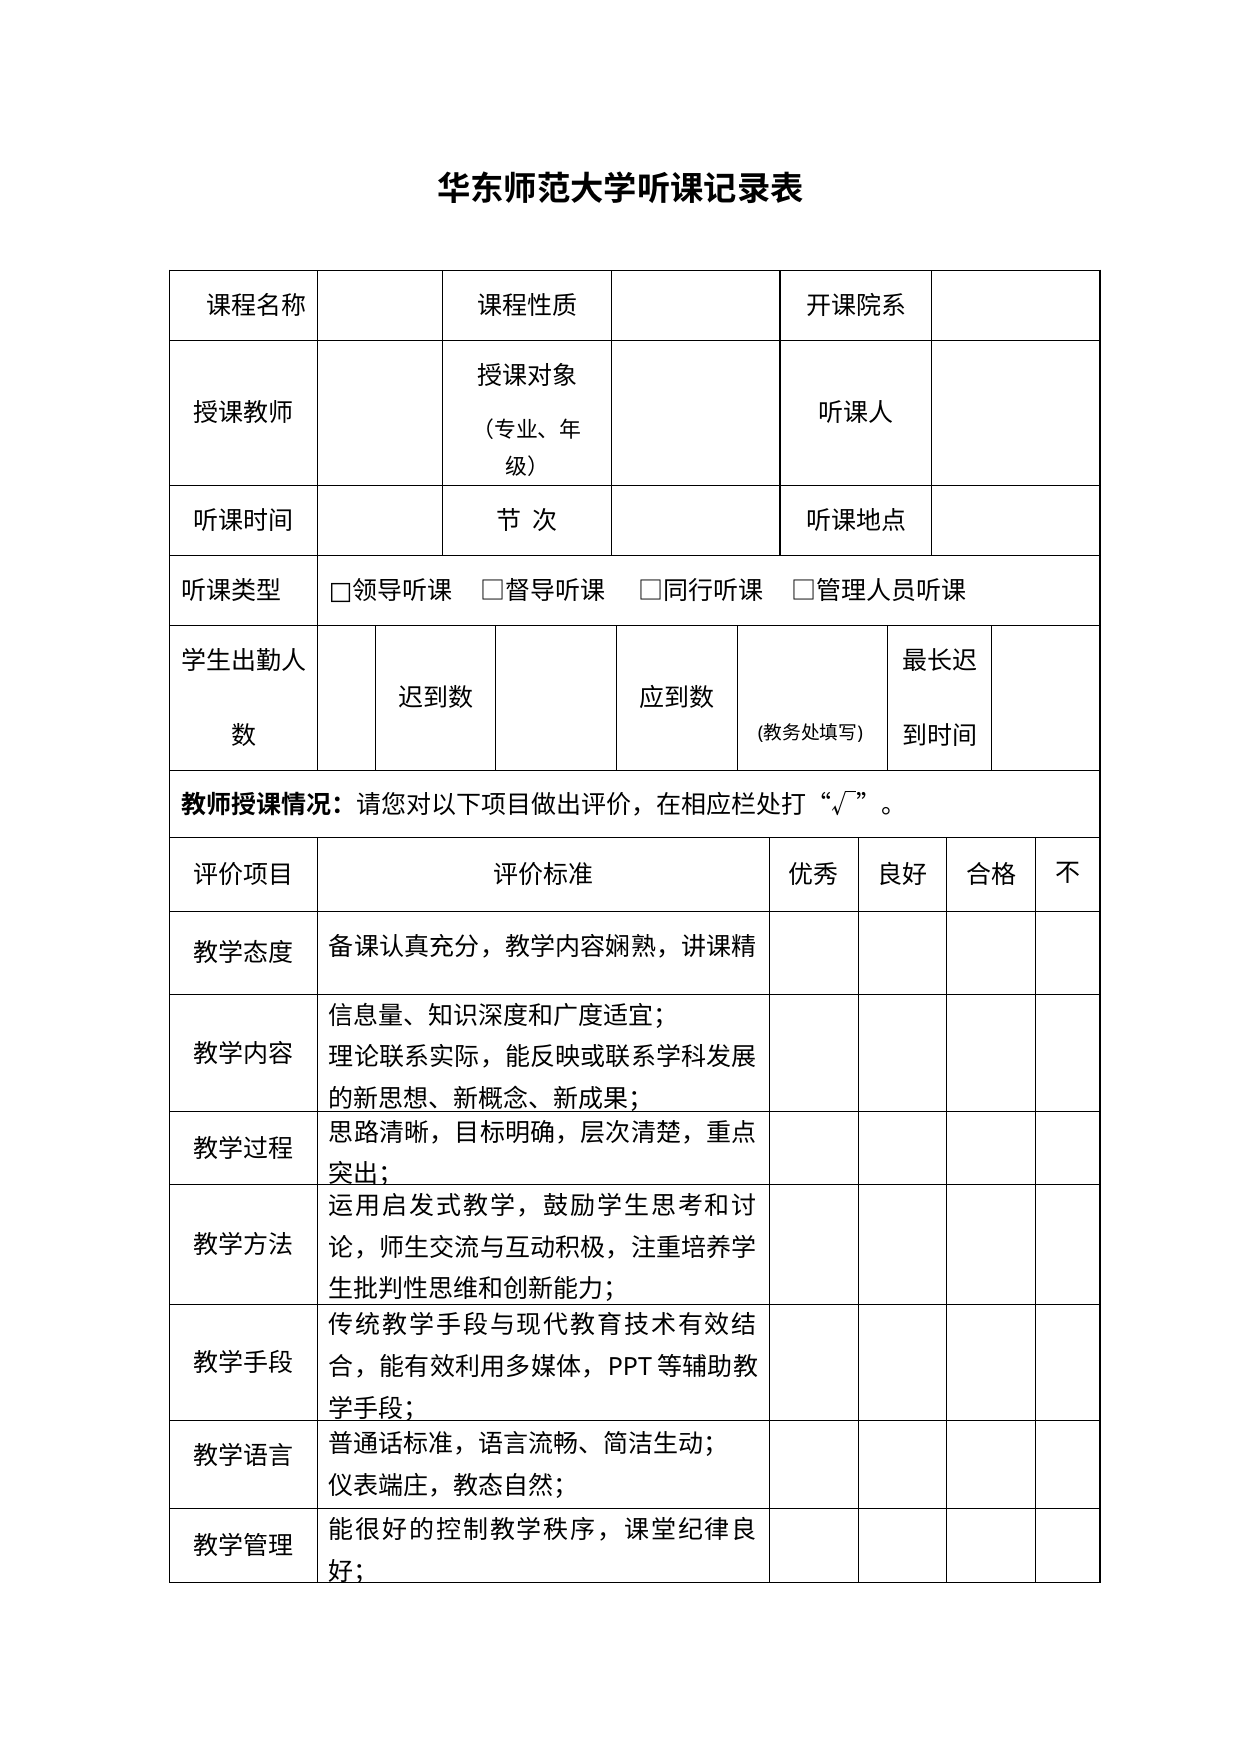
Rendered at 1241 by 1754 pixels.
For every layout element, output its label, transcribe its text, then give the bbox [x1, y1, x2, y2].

table_cell 教学语言 与教态 [170, 1421, 317, 1508]
table_cell [947, 995, 1035, 1111]
table_cell 节 次 [443, 486, 611, 555]
table_cell [318, 486, 442, 555]
table_cell [496, 626, 616, 769]
table_cell 评价项目 [170, 838, 317, 911]
table_cell [1036, 1305, 1099, 1420]
table_cell 听课地点 [781, 486, 931, 555]
table_cell 不合格 [1036, 838, 1099, 911]
table_cell [859, 1421, 946, 1508]
text 华东师范大学听课记录表 [187, 162, 1053, 210]
table_cell 教学方法 [170, 1185, 317, 1304]
table_cell [1036, 1421, 1099, 1508]
table_cell [992, 626, 1099, 769]
table_cell [770, 1112, 858, 1184]
table_cell 教学过程 [170, 1112, 317, 1184]
table_cell 授课对象 （专业、年级） [443, 341, 611, 485]
table_header 课程名称 [170, 271, 317, 340]
table_cell [770, 1421, 858, 1508]
table_cell [859, 912, 946, 994]
table_cell [947, 912, 1035, 994]
table_header 开课院系 [781, 271, 931, 340]
table_cell 评价标准 [318, 838, 769, 911]
table_cell [1036, 1185, 1099, 1304]
table_cell 应到数 [617, 626, 737, 769]
table_cell [947, 1185, 1035, 1304]
table_cell 信息量、知识深度和广度适宜； 理论联系实际，能反映或联系学科发展的新思想、新概念、新成果； [318, 995, 769, 1111]
table_cell 教师授课情况：请您对以下项目做出评价，在相应栏处打“√”。 [170, 771, 1099, 837]
table_cell [770, 995, 858, 1111]
table_cell [770, 1185, 858, 1304]
table_cell [1036, 1112, 1099, 1184]
table_cell 听课人 [781, 341, 931, 485]
table_cell 听课时间 [170, 486, 317, 555]
table_cell 思路清晰，目标明确，层次清楚，重点突出； [318, 1112, 769, 1184]
table_cell [318, 626, 375, 769]
table_cell 最长迟到时间 [888, 626, 991, 769]
table_cell [770, 912, 858, 994]
table_cell 优秀 [770, 838, 858, 911]
table_cell [932, 486, 1099, 555]
table_cell □领导听课 □督导听课 □同行听课 □管理人员听课 [318, 556, 1099, 625]
table_cell 传统教学手段与现代教育技术有效结合，能有效利用多媒体，PPT等辅助教学手段； [318, 1305, 769, 1420]
table_cell 能很好的控制教学秩序，课堂纪律良好； [318, 1509, 769, 1582]
table_cell 备课认真充分，教学内容娴熟，讲课精神饱满，有感染力； [318, 912, 769, 994]
table_cell [947, 1509, 1035, 1582]
table_cell [1036, 1509, 1099, 1582]
table_header [318, 271, 442, 340]
table_cell [947, 1112, 1035, 1184]
table_cell (教务处填写) [738, 626, 887, 769]
table_cell [612, 341, 779, 485]
table_cell [932, 341, 1099, 485]
table_cell 运用启发式教学，鼓励学生思考和讨论，师生交流与互动积极，注重培养学生批判性思维和创新能力； [318, 1185, 769, 1304]
table_cell 教学内容 [170, 995, 317, 1111]
table_cell [947, 1305, 1035, 1420]
table_cell [859, 1509, 946, 1582]
table_cell 学生出勤人数 [170, 626, 317, 769]
table_cell 良好 [859, 838, 946, 911]
table_cell 合格 [947, 838, 1035, 911]
table_cell 授课教师 [170, 341, 317, 485]
table_cell 普通话标准，语言流畅、简洁生动； 仪表端庄，教态自然； [318, 1421, 769, 1508]
table_cell [947, 1421, 1035, 1508]
table_cell [859, 1112, 946, 1184]
table_cell 听课类型 [170, 556, 317, 625]
table_header [932, 271, 1099, 340]
table_cell [318, 341, 442, 485]
table_cell [1036, 912, 1099, 994]
table_cell [859, 1305, 946, 1420]
table_cell 迟到数 [376, 626, 495, 769]
table_cell [859, 995, 946, 1111]
table_cell [859, 1185, 946, 1304]
table_cell [770, 1509, 858, 1582]
table_cell 教学态度 [170, 912, 317, 994]
table_header 课程性质 [443, 271, 611, 340]
table_cell [612, 486, 779, 555]
table_cell 教学手段 [170, 1305, 317, 1420]
table_cell [770, 1305, 858, 1420]
table_cell [1036, 995, 1099, 1111]
table_cell 教学管理 [170, 1509, 317, 1582]
table_header [612, 271, 779, 340]
